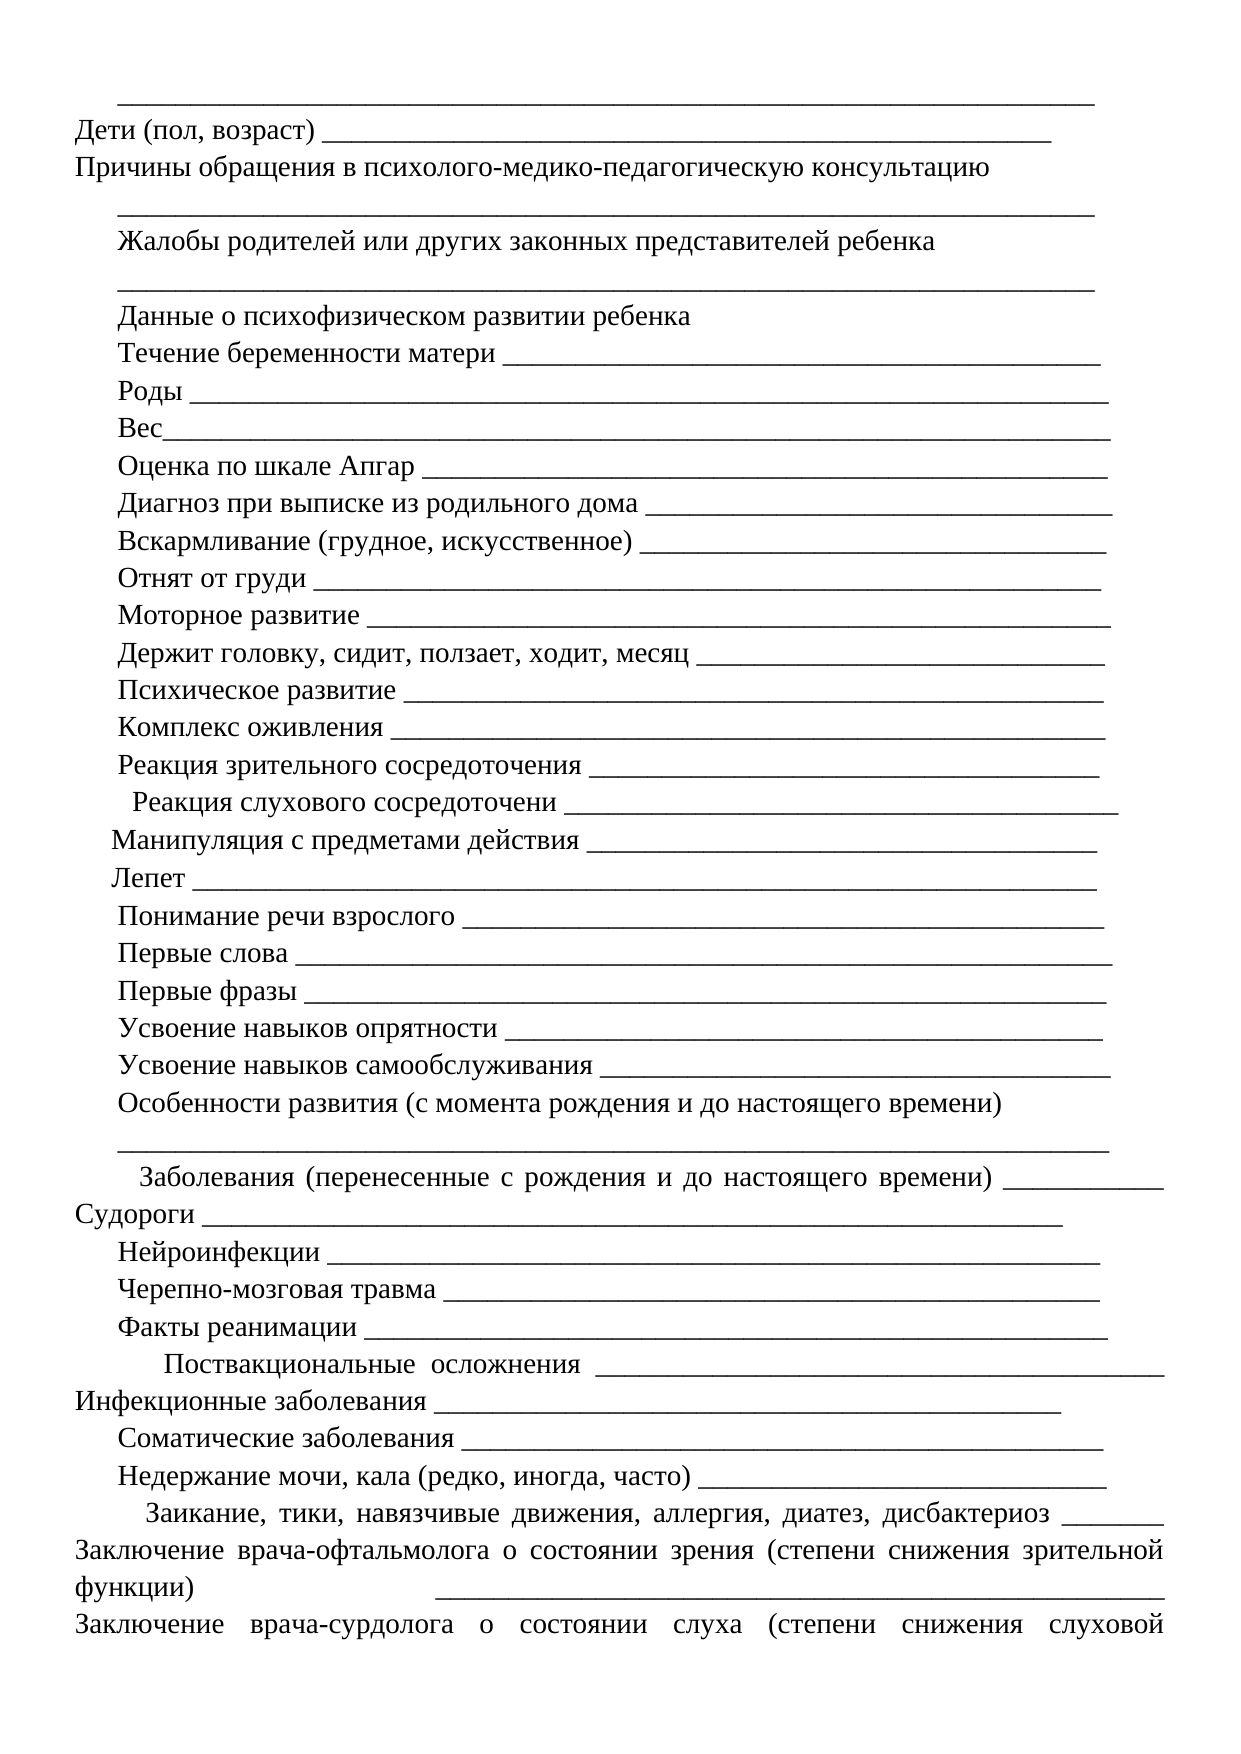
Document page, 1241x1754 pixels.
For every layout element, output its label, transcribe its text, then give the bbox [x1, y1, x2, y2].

text Первые фразы _______________________________________________________ [73, 973, 1165, 1006]
text ___________________________________________________________________ [73, 186, 1165, 219]
text Психическое развитие ________________________________________________ [73, 672, 1165, 706]
text Жалобы родителей или других законных представителей ребенка [73, 223, 1165, 257]
text Отнят от груди ______________________________________________________ [73, 560, 1165, 593]
text Держит головку, сидит, ползает, ходит, месяц ____________________________ [73, 635, 1165, 668]
text Понимание речи взрослого ____________________________________________ [73, 898, 1165, 931]
text ___________________________________________________________________ [73, 261, 1165, 294]
text Роды _______________________________________________________________ [73, 373, 1165, 407]
text Оценка по шкале Апгар _______________________________________________ [73, 448, 1165, 481]
text Факты реанимации ___________________________________________________ [73, 1309, 1165, 1342]
text Усвоение навыков опрятности _________________________________________ [73, 1010, 1165, 1043]
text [73, 1495, 1165, 1639]
text Недержание мочи, кала (редко, иногда, часто) ____________________________ [73, 1458, 1165, 1491]
text Течение беременности матери _________________________________________ [73, 336, 1165, 369]
text Черепно-мозговая травма _____________________________________________ [73, 1271, 1165, 1305]
text Вес_________________________________________________________________ [73, 410, 1165, 444]
text Первые слова ________________________________________________________ [73, 935, 1165, 969]
text Вскармливание (грудное, искусственное) ________________________________ [73, 523, 1165, 556]
text Заболевания (перенесенные с рождения и до настоящего времени) ___________ Судороги ___________________________________________________________ [73, 1159, 1165, 1230]
text ____________________________________________________________________ [73, 1122, 1165, 1156]
text Реакция зрительного сосредоточения ___________________________________ [73, 747, 1165, 781]
text Моторное развитие ___________________________________________________ [73, 597, 1165, 631]
text Реакция слухового сосредоточени ______________________________________ Манипуляция с предметами действия ___________________________________ Лепет ______________________________________________________________ [75, 784, 1132, 893]
text ___________________________________________________________________ Дети (пол, возраст) __________________________________________________ Причины обращения в психолого-медико-педагогическую консультацию [73, 75, 1147, 182]
text Данные о психофизическом развитии ребенка [73, 298, 1165, 332]
text Усвоение навыков самообслуживания ___________________________________ [73, 1047, 1165, 1081]
text Нейроинфекции _____________________________________________________ [73, 1234, 1165, 1267]
text Соматические заболевания ____________________________________________ [73, 1420, 1165, 1454]
text Комплекс оживления _________________________________________________ [73, 709, 1165, 743]
text Особенности развития (с момента рождения и до настоящего времени) [73, 1085, 1165, 1118]
text Диагноз при выписке из родильного дома ________________________________ [73, 485, 1165, 519]
text Поствакциональные осложнения _______________________________________ Инфекционные заболевания ___________________________________________ [73, 1346, 1165, 1416]
